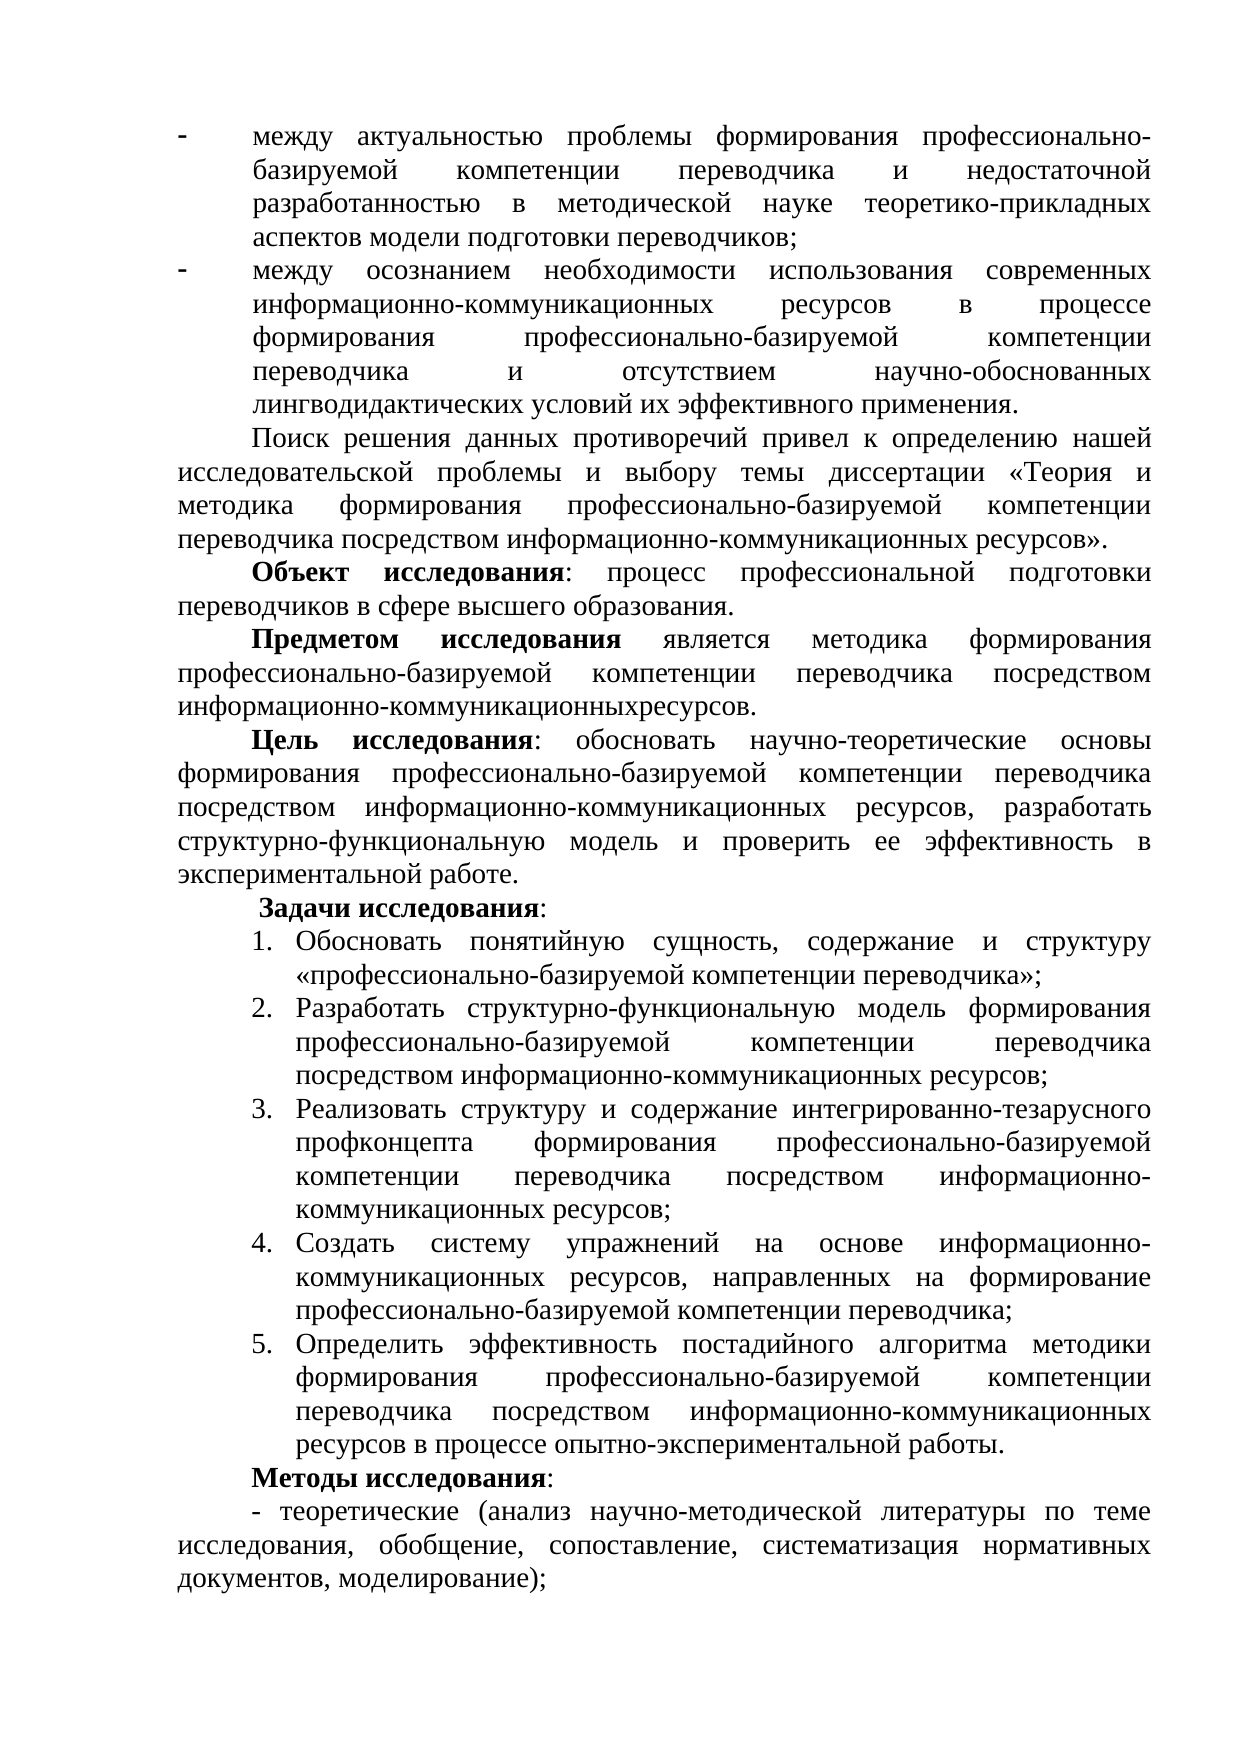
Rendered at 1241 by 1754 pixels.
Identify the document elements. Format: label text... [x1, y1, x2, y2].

text Задачи исследования: [177, 890, 1152, 923]
list Определить эффективность постадийного алгоритма методики формирования профессионально-базируемой компетенции переводчика посредством информационно-коммуникационных ресурсов в процессе опытно-экспериментальной работы. [251, 1326, 1152, 1460]
text Предметом исследования является методика формирования профессионально-базируемой компетенции переводчика посредством информационно-коммуникационныхресурсов. [177, 621, 1152, 722]
text - теоретические (анализ научно-методической литературы по теме исследования, обобщение, сопоставление, систематизация нормативных документов, моделирование); [177, 1493, 1152, 1594]
text Цель исследования: обосновать научно-теоретические основы формирования профессионально-базируемой компетенции переводчика посредством информационно-коммуникационных ресурсов, разработать структурно-функциональную модель и проверить ее эффективность в экспериментальной работе. [177, 722, 1152, 890]
text Методы исследования: [177, 1460, 1152, 1493]
text Поиск решения данных противоречий привел к определению нашей исследовательской проблемы и выбору темы диссертации «Теория и методика формирования профессионально-базируемой компетенции переводчика посредством информационно-коммуникационных ресурсов». [177, 420, 1152, 554]
list между актуальностью проблемы формирования профессионально-базируемой компетенции переводчика и недостаточной разработанностью в методической науке теоретико-прикладных аспектов модели подготовки переводчиков; [177, 118, 1152, 252]
text Объект исследования: процесс профессиональной подготовки переводчиков в сфере высшего образования. [177, 554, 1152, 621]
list Реализовать структуру и содержание интегрированно-тезарусного профконцепта формирования профессионально-базируемой компетенции переводчика посредством информационно-коммуникационных ресурсов; [251, 1091, 1152, 1225]
list между осознанием необходимости использования современных информационно-коммуникационных ресурсов в процессе формирования профессионально-базируемой компетенции переводчика и отсутствием научно-обоснованных лингводидактических условий их эффективного применения. [177, 252, 1152, 420]
list Создать систему упражнений на основе информационно-коммуникационных ресурсов, направленных на формирование профессионально-базируемой компетенции переводчика; [251, 1225, 1152, 1326]
list Разработать структурно-функциональную модель формирования профессионально-базируемой компетенции переводчика посредством информационно-коммуникационных ресурсов; [251, 990, 1152, 1091]
list Обосновать понятийную сущность, содержание и структуру «профессионально-базируемой компетенции переводчика»; [251, 923, 1152, 990]
